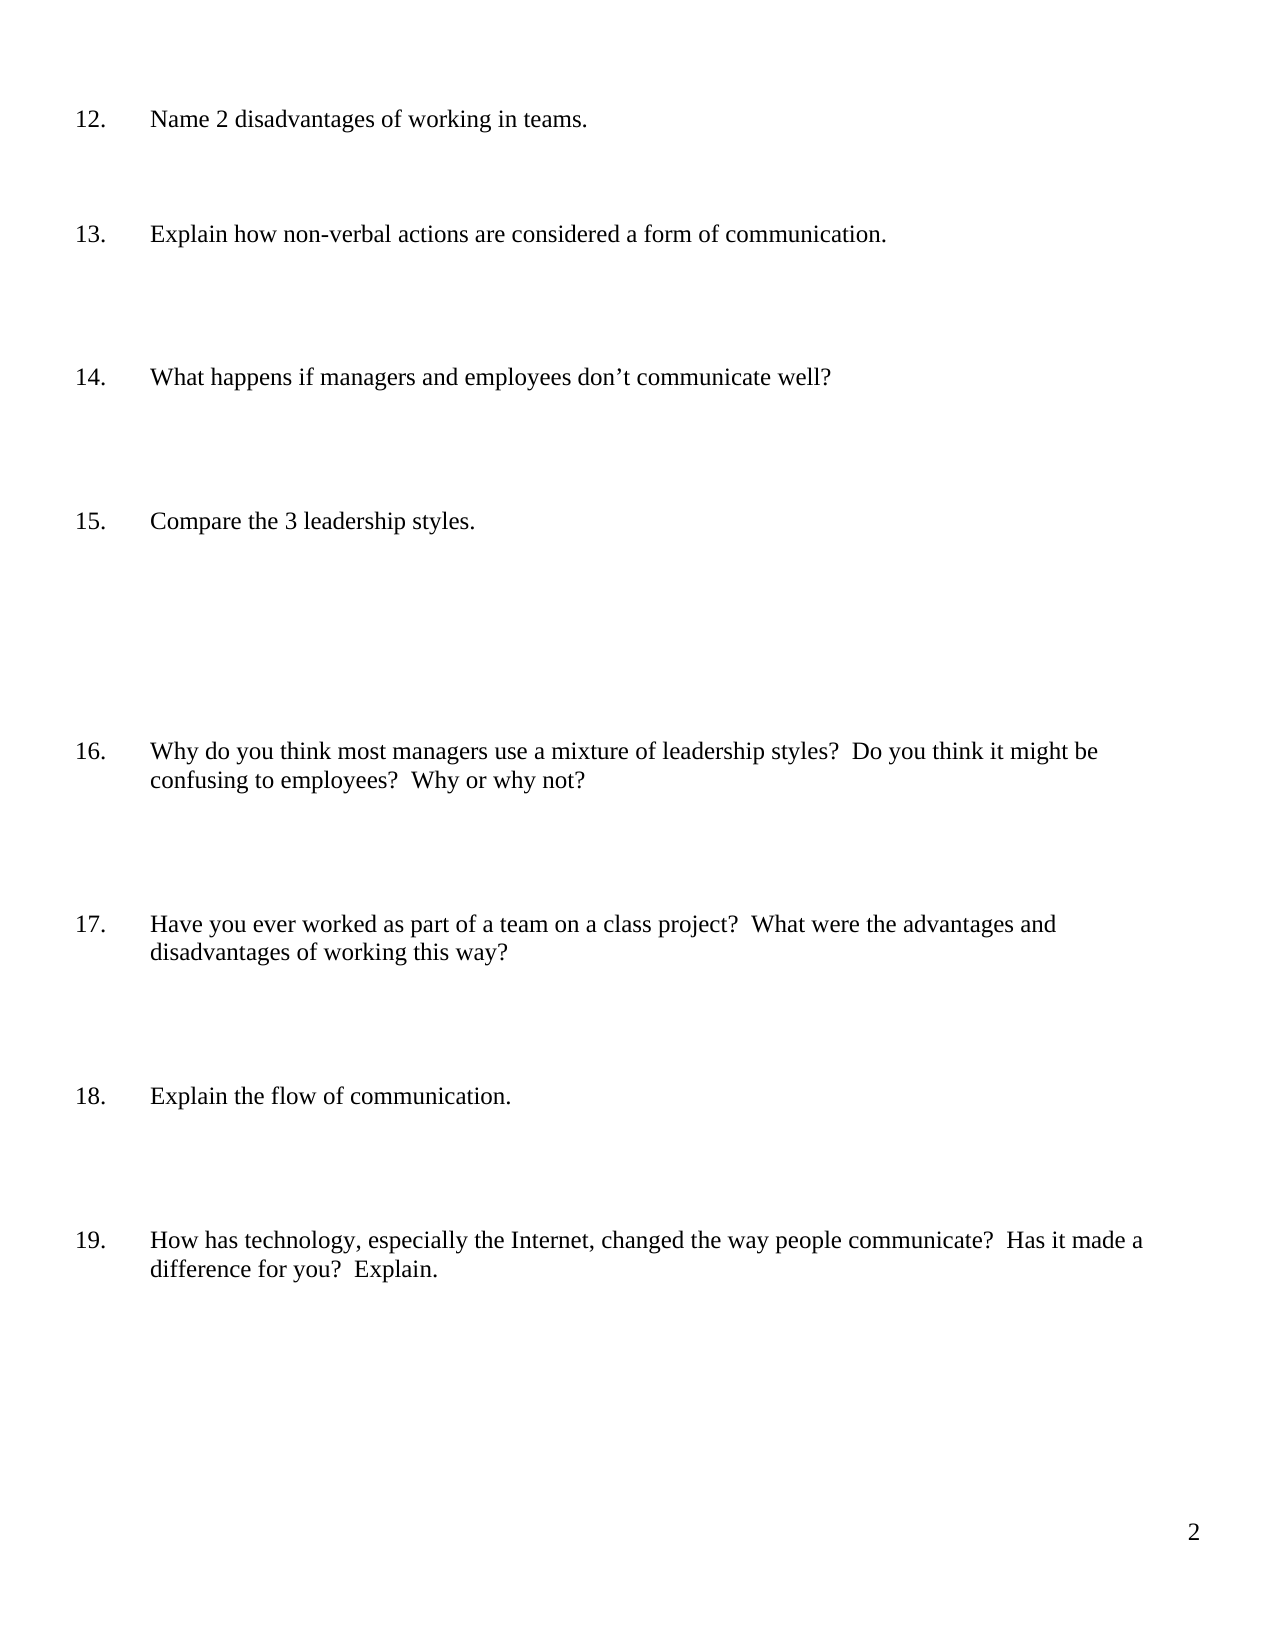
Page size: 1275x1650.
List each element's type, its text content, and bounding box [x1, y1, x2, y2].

text 15. Compare the 3 leadership styles. [75, 506, 1200, 535]
text 16. Why do you think most managers use a mixture of leadership styles? Do you think it might be [75, 736, 1200, 765]
text 13. Explain how non-verbal actions are considered a form of communication. [75, 219, 1200, 247]
text 17. Have you ever worked as part of a team on a class project? What were the advantages and disadvantages of working this way? [75, 909, 1200, 966]
text 12. Name 2 disadvantages of working in teams. [75, 104, 1200, 132]
text difference for you? Explain. [75, 1254, 1200, 1282]
text confusing to employees? Why or why not? [75, 765, 1200, 794]
text 18. Explain the flow of communication. [75, 1081, 1200, 1110]
text 14. What happens if managers and employees don’t communicate well? [75, 362, 1200, 391]
text 19. How has technology, especially the Internet, changed the way people communicate? Has it made a [75, 1225, 1200, 1254]
